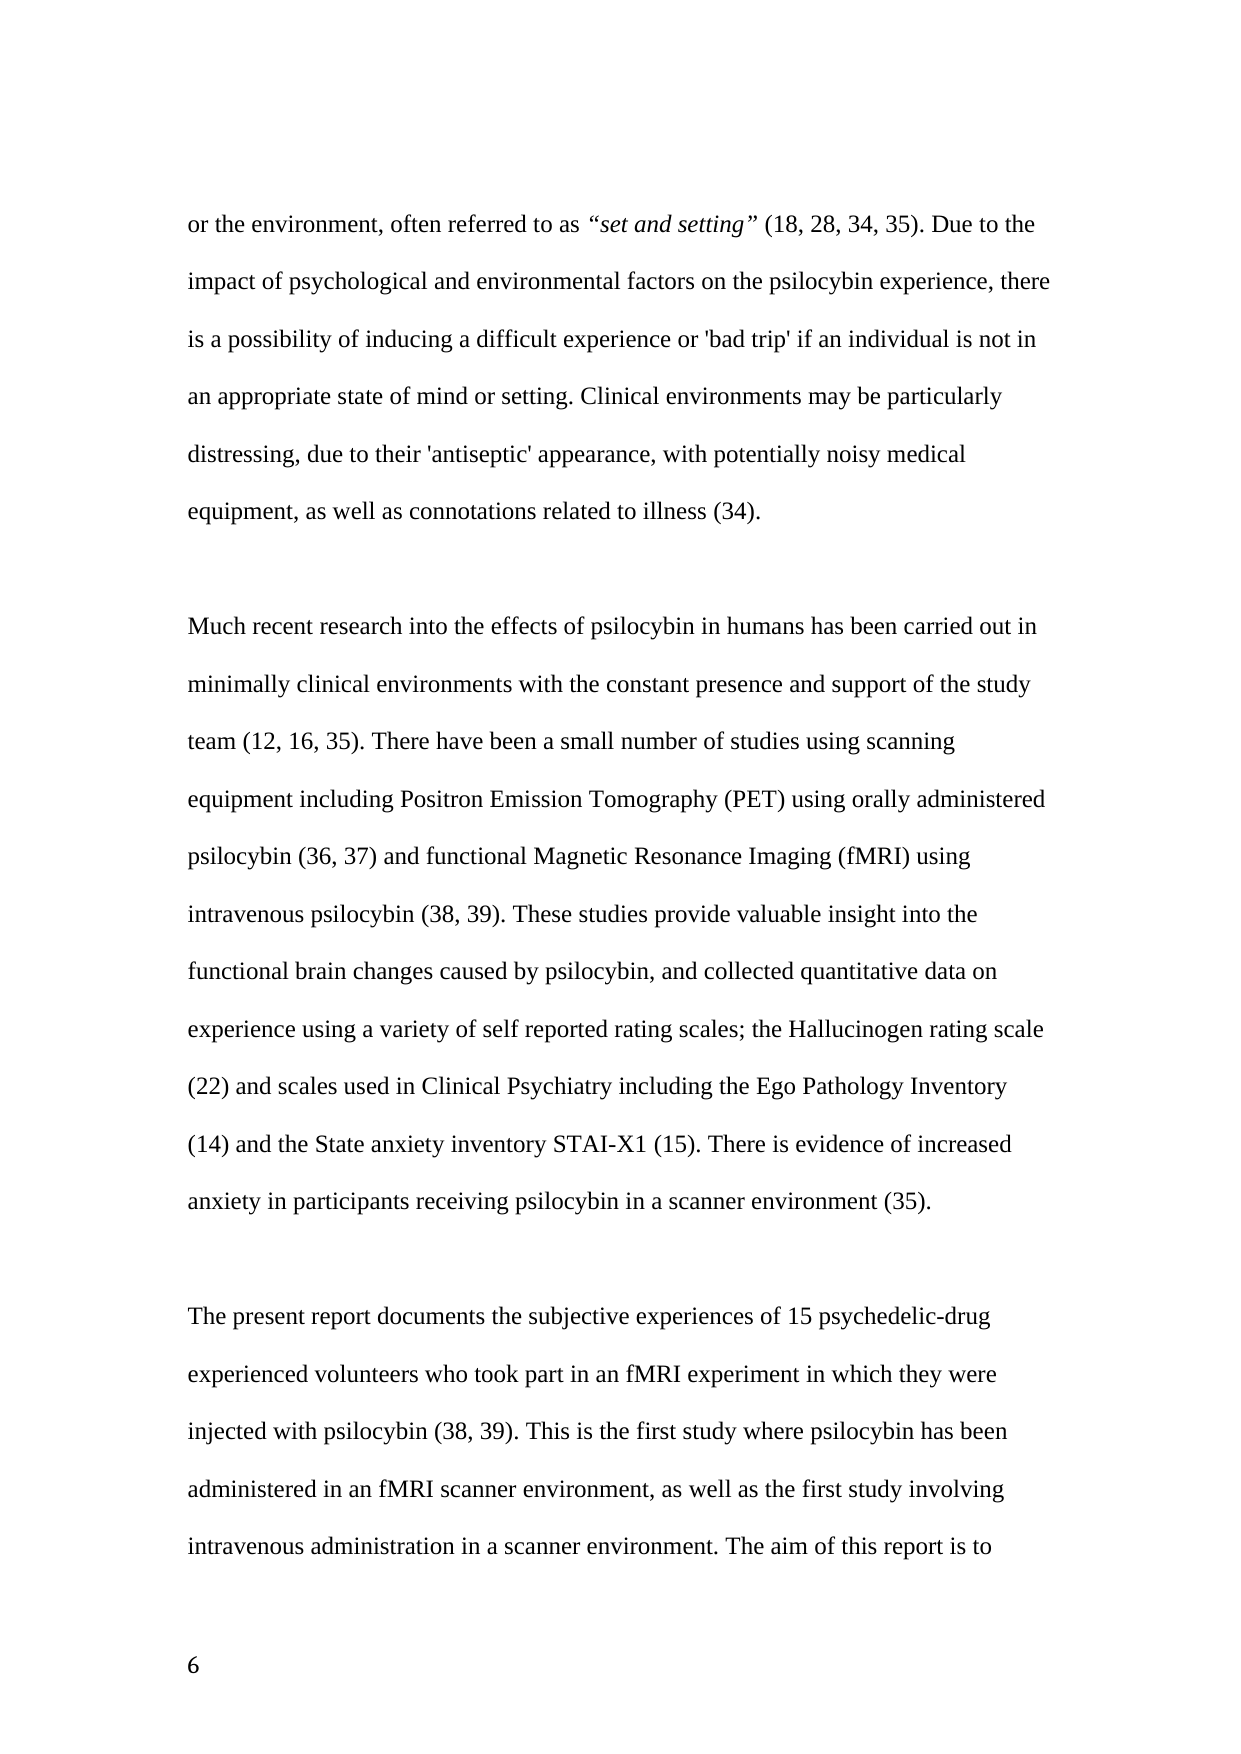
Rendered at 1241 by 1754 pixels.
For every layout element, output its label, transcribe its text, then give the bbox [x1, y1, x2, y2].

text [187, 1301, 1053, 1560]
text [187, 209, 1053, 525]
text Much recent research into the effects of psilocybin in humans has been carried out in minimally clinical environments with the constant presence and support of the study team (12, 16, 35). There have been a small number of studies using scanning equipment including Positron Emission Tomography (PET) using orally administered psilocybin (36, 37) and functional Magnetic Resonance Imaging (fMRI) using intravenous psilocybin (38, 39). These studies provide valuable insight into the functional brain changes caused by psilocybin, and collected quantitative data on experience using a variety of self reported rating scales; the Hallucinogen rating scale (22) and scales used in Clinical Psychiatry including the Ego Pathology Inventory (14) and the State anxiety inventory STAI-X1 (15). There is evidence of increased anxiety in participants receiving psilocybin in a scanner environment (35). [187, 611, 1053, 1215]
